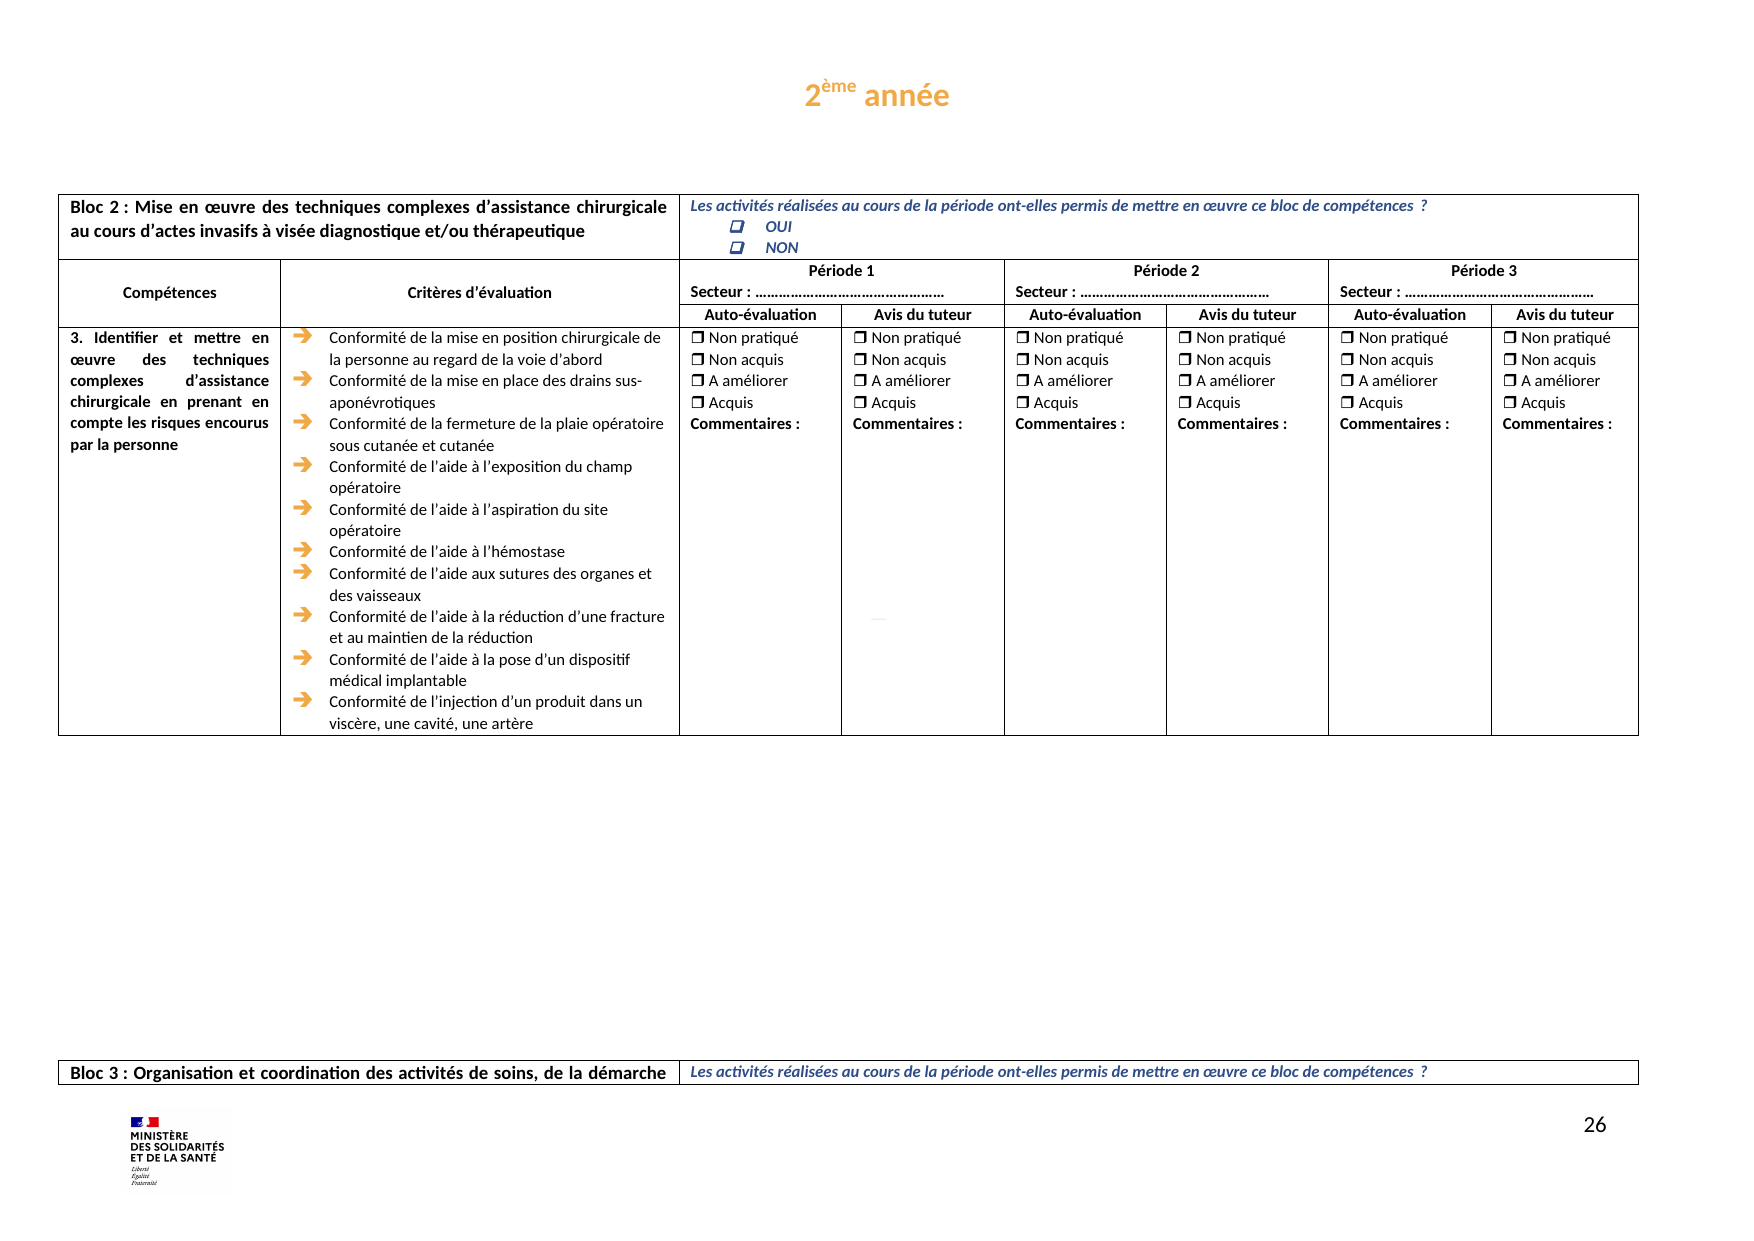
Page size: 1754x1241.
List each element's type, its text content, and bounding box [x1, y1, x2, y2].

picture [121, 1107, 234, 1195]
table_cell Non pratiqué Non acquis A améliorer Acquis Commentaires : [1167, 328, 1328, 735]
table_cell Non pratiqué Non acquis A améliorer Acquis Commentaires : [842, 328, 1004, 735]
table_header Les activités réalisées au cours de la période ont-elles permis de mettre en œuvre ce bloc de compétences ? OUI NON [680, 1061, 1638, 1084]
table_cell 3. Identifier et mettre en œuvre des techniques complexes d’assistance chirurgicale en prenant en compte les risques encourus par la personne [59, 328, 280, 735]
table_cell Non pratiqué Non acquis A améliorer Acquis Commentaires : [1329, 328, 1491, 735]
table_cell Non pratiqué Non acquis A améliorer Acquis Commentaires : [1005, 328, 1166, 735]
table_header Bloc 2 : Mise en œuvre des techniques complexes d’assistance chirurgicale au cours d’actes invasifs à visée diagnostique et/ou thérapeutique [59, 195, 679, 259]
table_cell Auto-évaluation [1005, 305, 1166, 327]
table_cell Critères d’évaluation [281, 260, 679, 327]
table_cell Non pratiqué Non acquis A améliorer Acquis Commentaires : [680, 328, 841, 735]
table_header Les activités réalisées au cours de la période ont-elles permis de mettre en œuvre ce bloc de compétences ? OUI NON [680, 195, 1638, 259]
table_cell Compétences [59, 260, 280, 327]
table_cell Période 2 Secteur : ………………………………………… [1005, 260, 1328, 304]
table_cell Conformité de la mise en position chirurgicale de la personne au regard de la voie d’abord Conformité de la mise en place des drains sus-aponévrotiques Conformité de la fermeture de la plaie opératoire sous cutanée et cutanée Conformité de l’aide à l’exposition du champ opératoire Conformité de l’aide à l’aspiration du site opératoire Conformité de l’aide à l’hémostase Conformité de l’aide aux sutures des organes et des vaisseaux Conformité de l’aide à la réduction d’une fracture et au maintien de la réduction Conformité de l’aide à la pose d’un dispositif médical implantable Conformité de l’injection d’un produit dans un viscère, une cavité, une artère [281, 328, 679, 735]
table_cell Auto-évaluation [1329, 305, 1491, 327]
table_cell Période 3 Secteur : ………………………………………… [1329, 260, 1638, 304]
table_cell Avis du tuteur [1492, 305, 1638, 327]
table_cell Non pratiqué Non acquis A améliorer Acquis Commentaires : [1492, 328, 1638, 735]
table_cell Avis du tuteur [842, 305, 1004, 327]
table_cell Avis du tuteur [1167, 305, 1328, 327]
table_cell Période 1 Secteur : ………………………………………… [680, 260, 1004, 304]
table_cell Auto-évaluation [680, 305, 841, 327]
